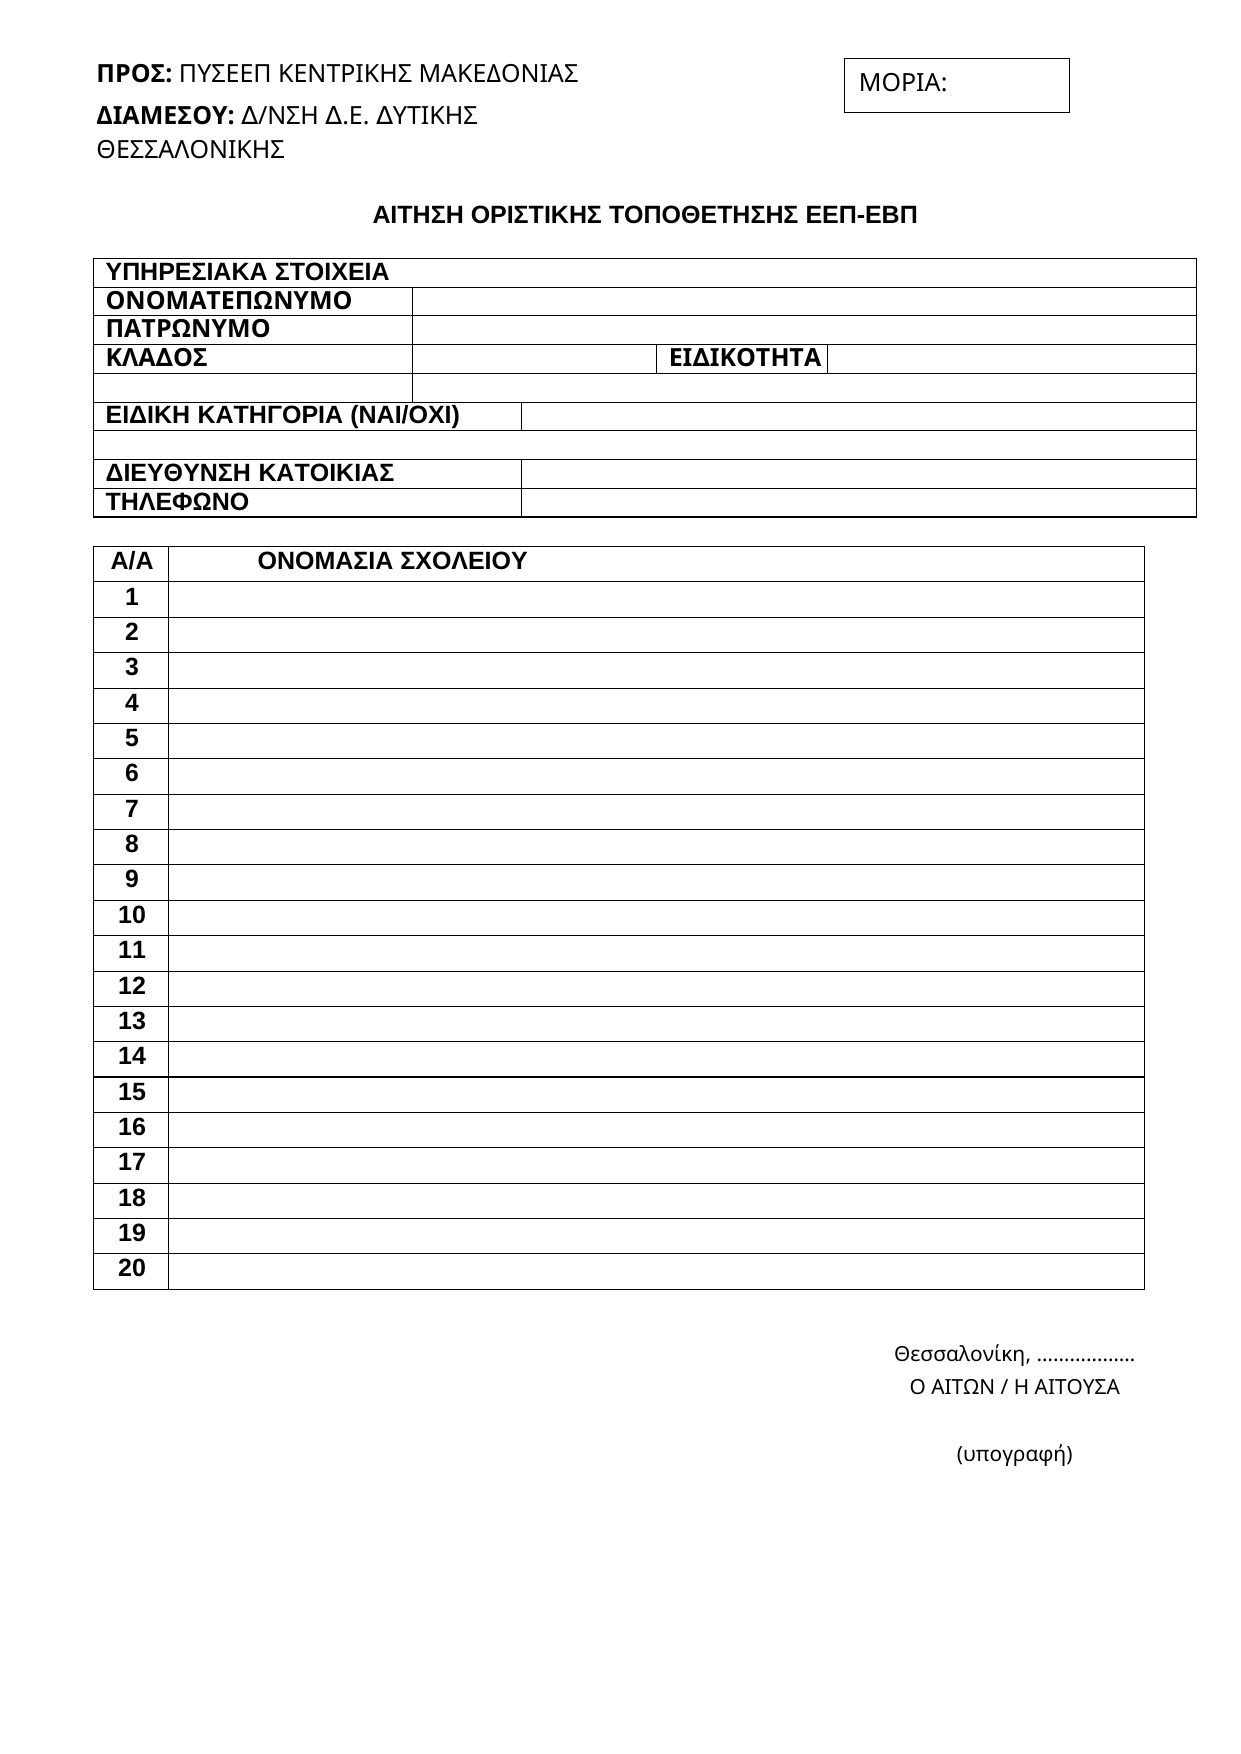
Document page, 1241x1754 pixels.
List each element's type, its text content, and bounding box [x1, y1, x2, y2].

table_cell [169, 901, 1144, 935]
table_cell 9 [94, 865, 168, 900]
table_cell 20 [94, 1254, 168, 1289]
table_cell [169, 1078, 1144, 1112]
table_header ΟΝΟΜΑΣΙΑ ΣΧΟΛΕΙΟΥ [169, 547, 1144, 581]
subtitle ΔΙΑΜΕΣΟΥ: ∆/ΝΣΗ ∆.Ε. ∆ΥΤΙΚΗΣ ΘΕΣΣΑΛΟΝΙΚΗΣ [96, 98, 633, 166]
table_cell [169, 1148, 1144, 1183]
table_cell [413, 374, 1196, 402]
table_cell [169, 1113, 1144, 1147]
table_cell 3 [94, 653, 168, 687]
table_cell ΤΗΛΕΦΩΝΟ [94, 489, 521, 516]
table_cell [169, 830, 1144, 864]
table_cell [169, 1042, 1144, 1076]
text Ο ΑΙΤΩΝ / Η ΑΙΤΟΥΣΑ [851, 1376, 1178, 1399]
table_cell 1 [94, 582, 168, 617]
table_cell [169, 1184, 1144, 1218]
table_cell 15 [94, 1078, 168, 1112]
table_cell 16 [94, 1113, 168, 1147]
table_cell [413, 288, 1196, 315]
table_cell 13 [94, 1007, 168, 1041]
table_cell ΔΙΕΥΘΥΝΣΗ ΚΑΤΟΙΚΙΑΣ [94, 460, 521, 487]
subtitle ΠΡΟΣ: ΠΥΣΕΕΠ ΚΕΝΤΡΙΚΗΣ ΜΑΚΕΔΟΝΙΑΣ [96, 56, 633, 90]
table_cell 6 [94, 759, 168, 793]
table_cell [169, 1219, 1144, 1253]
table_cell 10 [94, 901, 168, 935]
table_cell [169, 653, 1144, 687]
table_cell [169, 1007, 1144, 1041]
table_cell ΚΛΑ∆ΟΣ [94, 345, 412, 373]
table_cell [169, 582, 1144, 617]
table_cell [169, 689, 1144, 723]
table_cell [169, 795, 1144, 829]
table_header Α/Α [94, 547, 168, 581]
table_cell 8 [94, 830, 168, 864]
table_cell [94, 374, 412, 402]
table_cell [522, 489, 1196, 516]
table_cell 19 [94, 1219, 168, 1253]
text (υπογραφή) [851, 1443, 1178, 1467]
table_cell ΟΝΟΜΑΤΕΠΩΝΥΜΟ [94, 288, 412, 315]
table_cell [522, 403, 1196, 430]
table_cell [522, 460, 1196, 487]
table_cell [169, 759, 1144, 793]
table_cell [169, 936, 1144, 971]
table_cell 12 [94, 972, 168, 1006]
table_cell 4 [94, 689, 168, 723]
table_cell [94, 431, 1196, 459]
table_cell ΠΑΤΡΩΝΥΜΟ [94, 316, 412, 344]
table_cell [169, 724, 1144, 758]
table_cell ΕΙΔΙΚΗ ΚΑΤΗΓΟΡΙΑ (ΝΑΙ/ΟΧΙ) [94, 403, 521, 430]
table_cell 7 [94, 795, 168, 829]
table_cell 2 [94, 618, 168, 652]
table_cell [828, 345, 1196, 373]
table_cell 17 [94, 1148, 168, 1183]
table_cell ΕΙ∆ΙΚΟΤΗΤΑ [657, 345, 827, 373]
table_cell [169, 865, 1144, 900]
table_cell 5 [94, 724, 168, 758]
title ΑΙΤΗΣΗ ΟΡΙΣΤΙΚΗΣ ΤΟΠΟΘΕΤΗΣΗΣ ΕΕΠ-ΕΒΠ [81, 200, 1209, 229]
table_cell [413, 345, 656, 373]
table_cell 18 [94, 1184, 168, 1218]
table_cell 11 [94, 936, 168, 971]
text Θεσσαλονίκη, ……………… [851, 1342, 1178, 1366]
table_cell [169, 618, 1144, 652]
table_header ΥΠΗΡΕΣΙΑΚΑ ΣΤΟΙΧΕΙΑ [94, 259, 1196, 287]
table_cell [169, 1254, 1144, 1289]
table_cell [169, 972, 1144, 1006]
table_cell [413, 316, 1196, 344]
table_cell 14 [94, 1042, 168, 1076]
